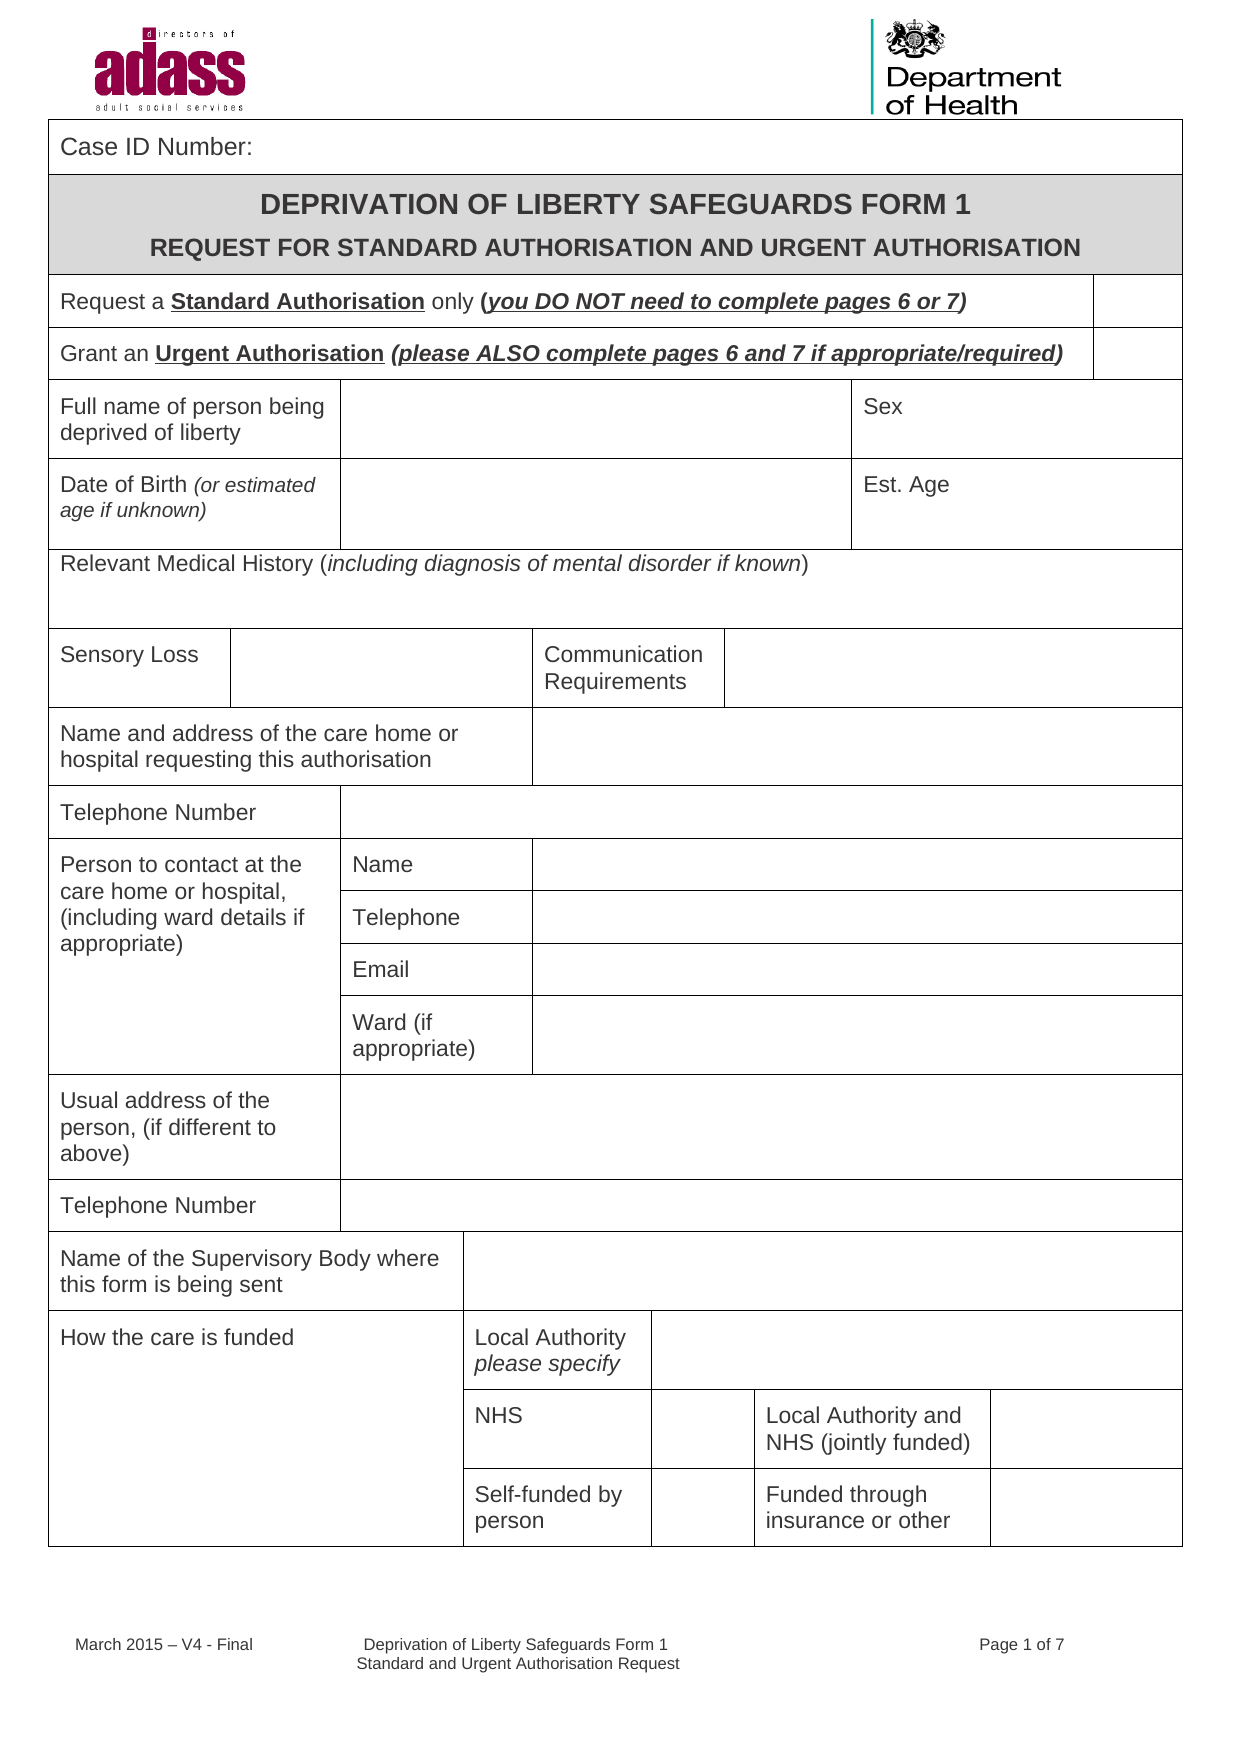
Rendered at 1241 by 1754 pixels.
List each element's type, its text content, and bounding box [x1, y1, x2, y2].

table_cell Name of the Supervisory Body where this form is being sent [49, 1232, 463, 1310]
table_cell Name [341, 839, 532, 890]
table_cell [533, 839, 1182, 890]
table_cell [341, 786, 1182, 838]
table_cell Telephone Number [49, 1180, 340, 1231]
table_cell [533, 708, 1182, 785]
table_cell [341, 1180, 1182, 1231]
table_cell [725, 629, 1182, 707]
table_cell Relevant Medical History (including diagnosis of mental disorder if known) [49, 550, 1182, 628]
table_cell [1094, 328, 1182, 379]
table_cell [652, 1311, 1182, 1389]
table_cell [991, 1390, 1182, 1467]
table_cell [533, 944, 1182, 995]
table_cell Ward (if appropriate) [341, 996, 532, 1074]
table_cell Funded through insurance or other [755, 1469, 990, 1546]
table_cell [231, 629, 532, 707]
table_cell Date of Birth (or estimated age if unknown) [49, 459, 340, 549]
table_cell Communication Requirements [533, 629, 724, 707]
table_cell [533, 996, 1182, 1074]
table_cell [533, 891, 1182, 942]
table_cell Local Authority please specify [464, 1311, 651, 1389]
table_cell Telephone [341, 891, 532, 942]
table_header Case ID Number: [49, 120, 1182, 173]
table_cell Email [341, 944, 532, 995]
table_cell Grant an Urgent Authorisation (please ALSO complete pages 6 and 7 if appropriate/required) [49, 328, 1093, 379]
table_cell Sex [852, 380, 1182, 458]
table_cell [652, 1390, 754, 1467]
table_cell [341, 1075, 1182, 1179]
table_cell Name and address of the care home or hospital requesting this authorisation [49, 708, 532, 785]
table_cell Telephone Number [49, 786, 340, 838]
table_cell Sensory Loss [49, 629, 230, 707]
picture [75, 23, 263, 119]
table_cell Est. Age [852, 459, 1182, 549]
table_cell [652, 1469, 754, 1546]
table_cell DEPRIVATION OF LIBERTY SAFEGUARDS FORM 1 REQUEST FOR STANDARD AUTHORISATION AND URGENT AUTHORISATION [49, 175, 1182, 274]
table_cell How the care is funded [49, 1311, 463, 1546]
table_cell Usual address of the person, (if different to above) [49, 1075, 340, 1179]
table_cell Request a Standard Authorisation only (you DO NOT need to complete pages 6 or 7) [49, 275, 1093, 327]
picture [870, 19, 1071, 119]
table_cell [341, 380, 851, 458]
table_cell Person to contact at the care home or hospital, (including ward details if appropriate) [49, 839, 340, 1074]
table_cell [464, 1232, 1182, 1310]
table_cell [341, 459, 851, 549]
table_cell Local Authority and NHS (jointly funded) [755, 1390, 990, 1467]
table_cell Self-funded by person [464, 1469, 651, 1546]
table_cell [1094, 275, 1182, 327]
table_cell Full name of person being deprived of liberty [49, 380, 340, 458]
table_cell [991, 1469, 1182, 1546]
table_cell NHS [464, 1390, 651, 1467]
